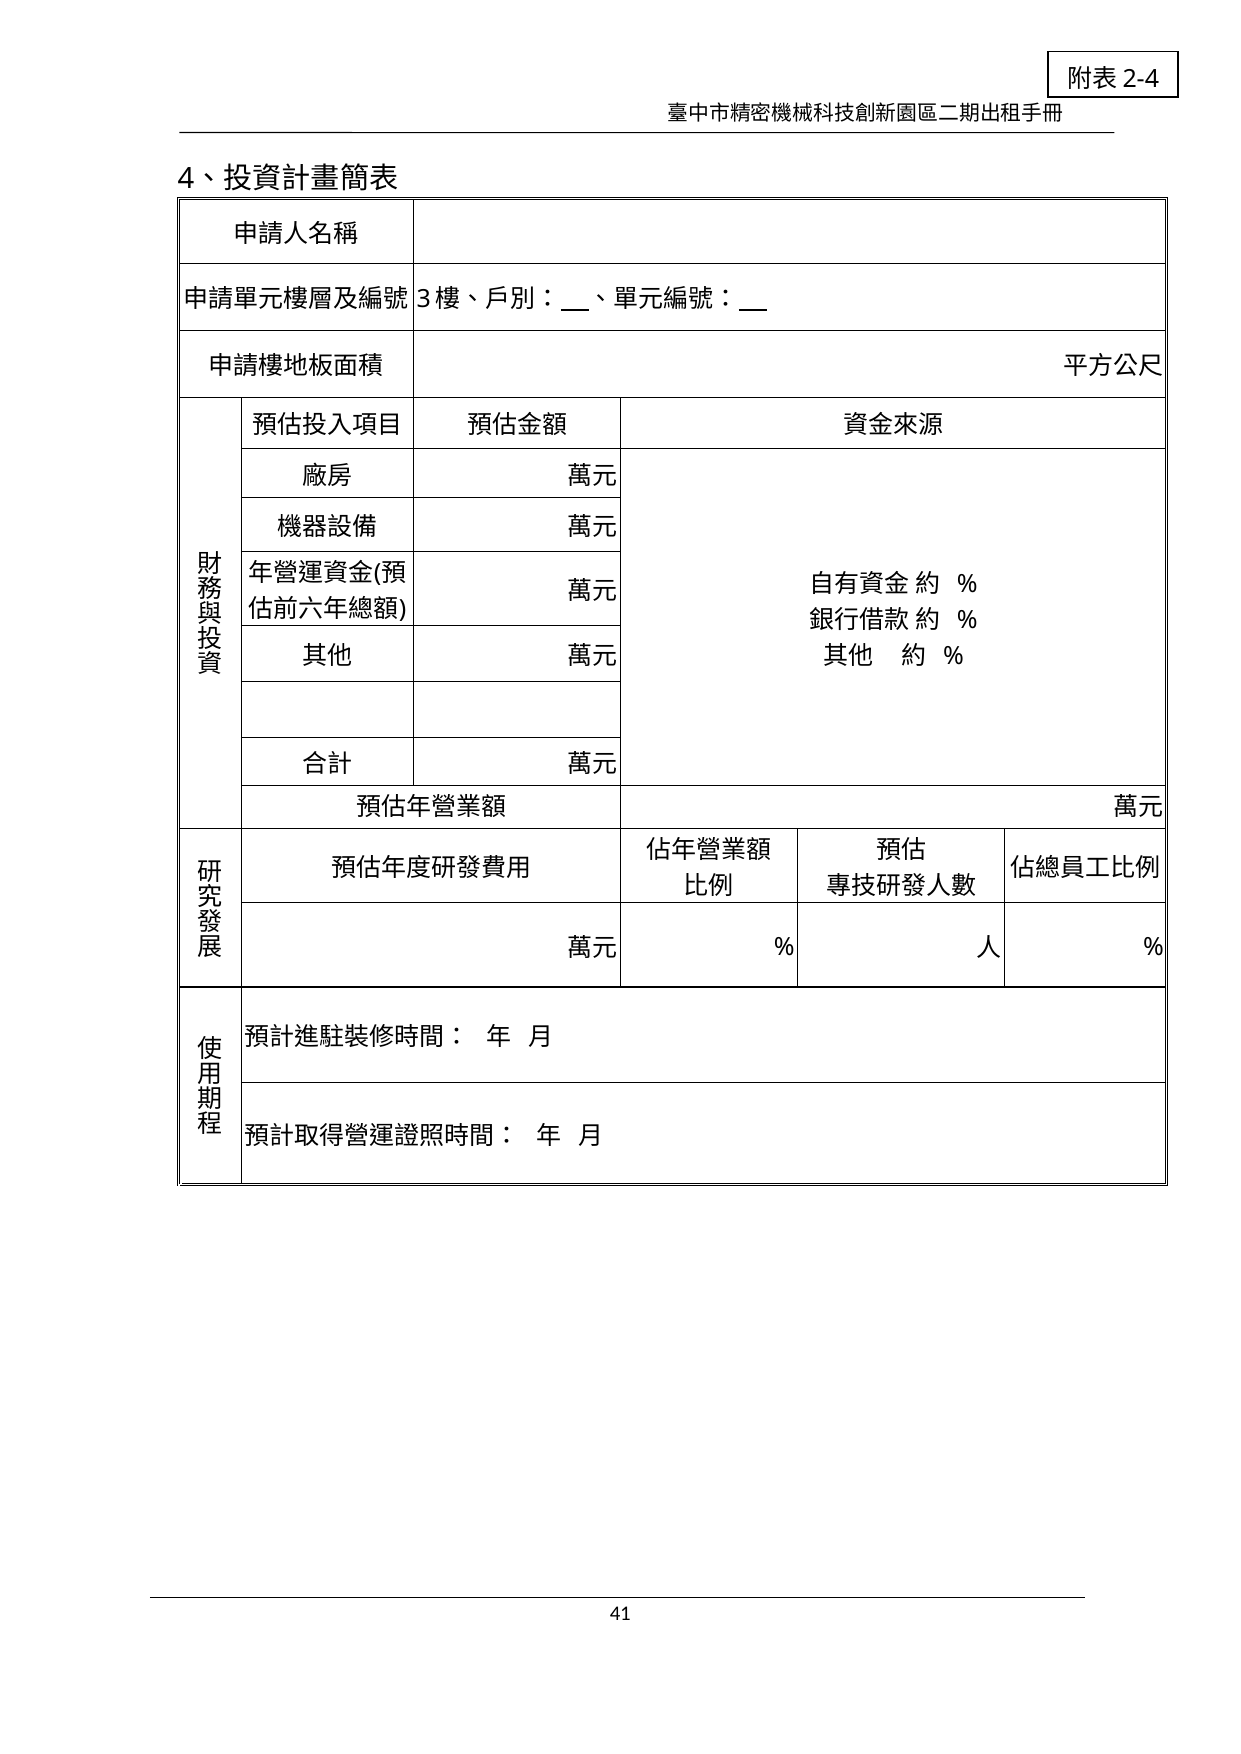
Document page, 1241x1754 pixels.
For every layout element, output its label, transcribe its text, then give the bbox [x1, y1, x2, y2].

table_cell 人 [798, 903, 1004, 986]
table_header 申請人名稱 [180, 200, 413, 263]
table_cell 年營運資金(預估前六年總額) [242, 552, 413, 625]
table_cell 萬元 [414, 738, 620, 785]
table_cell 預估年度研發費用 [242, 829, 620, 902]
table_cell 預計進駐裝修時間： 年 月 [242, 988, 1165, 1082]
table_cell 申請樓地板面積 [180, 331, 413, 397]
table_cell 預估金額 [414, 398, 620, 448]
table_cell 佔年營業額 比例 [621, 829, 797, 902]
table_cell 預估年營業額 [242, 786, 620, 828]
table_cell 萬元 [414, 498, 620, 551]
table_cell 資金來源 [621, 398, 1165, 448]
table_cell 萬元 [414, 449, 620, 497]
table_cell 使用期程 [180, 988, 241, 1183]
table_cell 研究發展 [180, 829, 241, 986]
table_cell 預計取得營運證照時間： 年 月 [242, 1083, 1165, 1183]
table_cell 佔總員工比例 [1005, 829, 1165, 902]
table_cell 預估投入項目 [242, 398, 413, 448]
table_cell 3樓、戶別： 、單元編號： [414, 264, 1165, 330]
table_cell 其他 [242, 626, 413, 681]
table_cell 萬元 [242, 903, 620, 986]
table_cell 萬元 [414, 552, 620, 625]
table_cell 機器設備 [242, 498, 413, 551]
table_cell 財務與投資 [180, 398, 241, 828]
table_cell % [621, 903, 797, 986]
table_cell 自有資金 約 % 銀行借款 約 % 其他 約 % [621, 449, 1165, 785]
table_cell 廠房 [242, 449, 413, 497]
table_cell [242, 682, 413, 737]
table_cell % [1005, 903, 1165, 986]
table_cell 申請單元樓層及編號 [180, 264, 413, 330]
table_header [414, 200, 1165, 263]
table_cell [414, 682, 620, 737]
table_cell 合計 [242, 738, 413, 785]
table_cell 萬元 [621, 786, 1165, 828]
table_cell 平方公尺 [414, 331, 1165, 397]
table_cell 預估 專技研發人數 [798, 829, 1004, 902]
table_cell 萬元 [414, 626, 620, 681]
